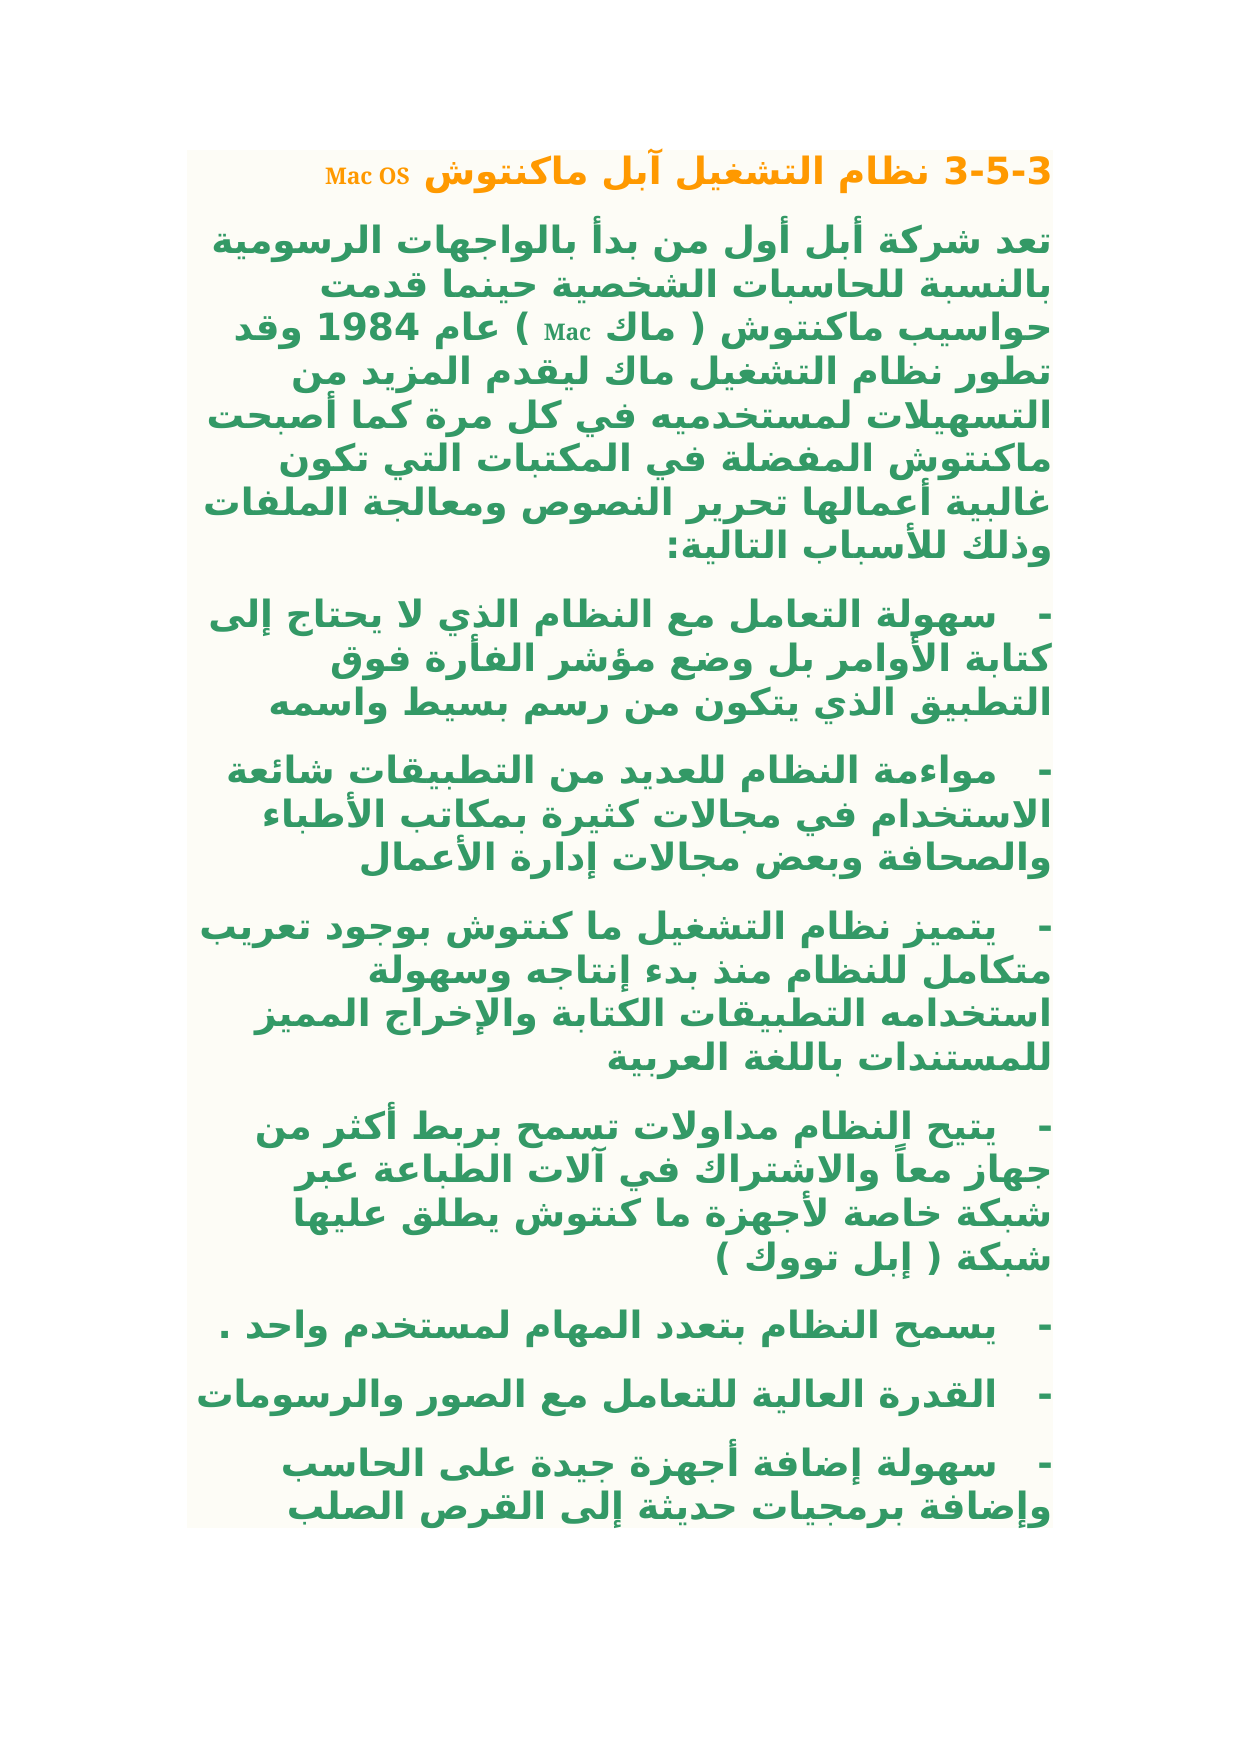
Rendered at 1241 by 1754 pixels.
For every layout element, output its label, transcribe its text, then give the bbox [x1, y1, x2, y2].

text - مواءمة النظام للعديد من التطبيقات شائعة الاستخدام في مجالات كثيرة بمكاتب الأطباء والصحافة وبعض مجالات إدارة الأعمال [187, 749, 1053, 880]
text - سهولة إضافة أجهزة جيدة على الحاسب وإضافة برمجيات حديثة إلى القرص الصلب [187, 1441, 1053, 1528]
text - القدرة العالية للتعامل مع الصور والرسومات [187, 1372, 1053, 1416]
text 3-5-3 نظام التشغيل آبل ماكنتوش Mac OS [187, 150, 1053, 194]
text - يتميز نظام التشغيل ما كنتوش بوجود تعريب متكامل للنظام منذ بدء إنتاجه وسهولة استخدامه التطبيقات الكتابة والإخراج المميز للمستندات باللغة العربية [187, 905, 1053, 1079]
text تعد شركة أبل أول من بدأ بالواجهات الرسومية بالنسبة للحاسبات الشخصية حينما قدمت حواسيب ماكنتوش ( ماك Mac ) عام 1984 وقد تطور نظام التشغيل ماك ليقدم المزيد من التسهيلات لمستخدميه في كل مرة كما أصبحت ماكنتوش المفضلة في المكتبات التي تكون غالبية أعمالها تحرير النصوص ومعالجة الملفات وذلك للأسباب التالية: [187, 219, 1053, 568]
text - يسمح النظام بتعدد المهام لمستخدم واحد . [187, 1304, 1053, 1347]
text - سهولة التعامل مع النظام الذي لا يحتاج إلى كتابة الأوامر بل وضع مؤشر الفأرة فوق التطبيق الذي يتكون من رسم بسيط واسمه [187, 593, 1053, 724]
text - يتيح النظام مداولات تسمح بربط أكثر من جهاز معاً والاشتراك في آلات الطباعة عبر شبكة خاصة لأجهزة ما كنتوش يطلق عليها شبكة ( إبل تووك ) [187, 1104, 1053, 1279]
